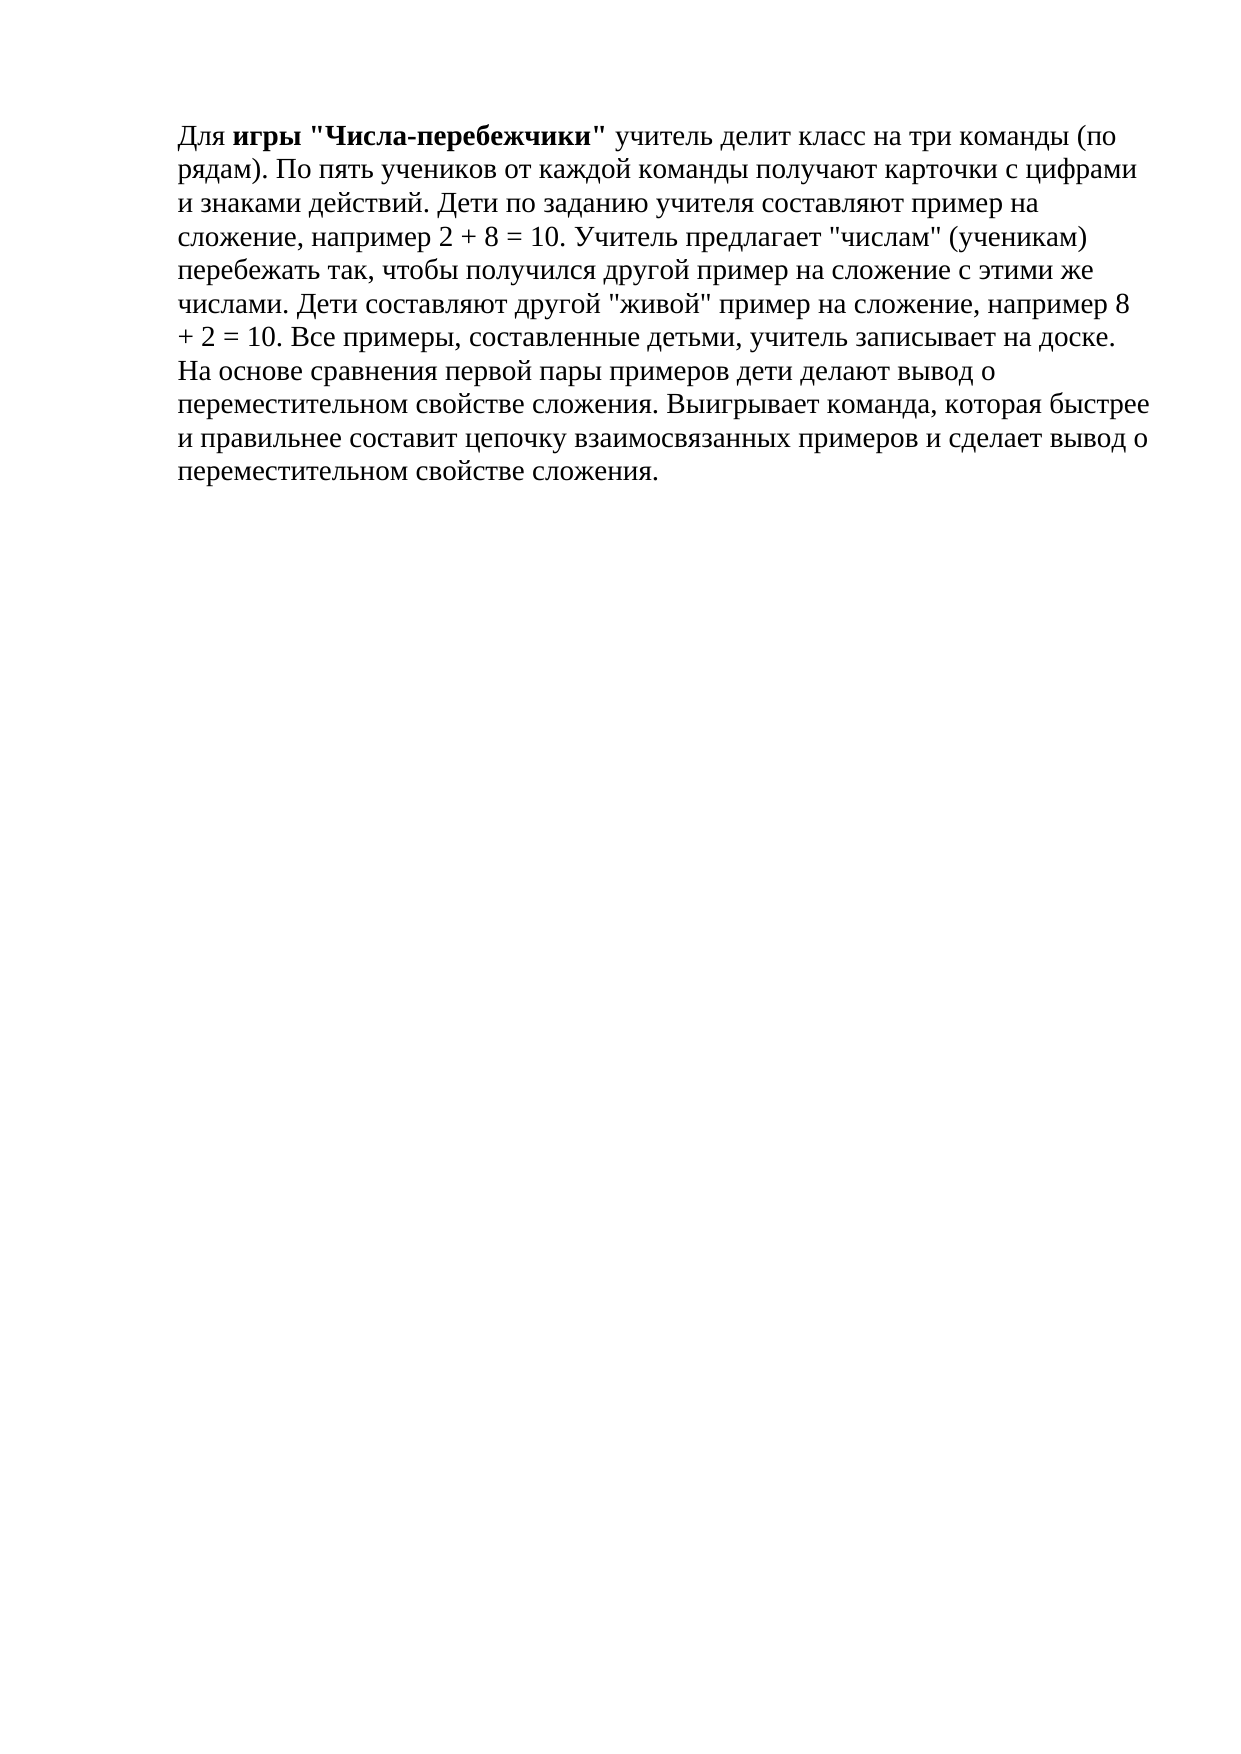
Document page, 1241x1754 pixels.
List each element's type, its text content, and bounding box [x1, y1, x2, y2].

text Для игры "Числа-перебежчики" учитель делит класс на три команды (по рядам). По пять учеников от каждой команды получают карточки с цифрами и знаками действий. Дети по заданию учителя составляют пример на сложение, например 2 + 8 = 10. Учитель предлагает "числам" (ученикам) перебежать так, чтобы получился другой пример на сложение с этими же числами. Дети составляют другой "живой" пример на сложение, например 8 + 2 = 10. Все примеры, составленные детьми, учитель записывает на доске. На основе сравнения первой пары примеров дети делают вывод о переместительном свойстве сложения. Выигрывает команда, которая быстрее и правильнее составит цепочку взаимосвязанных примеров и сделает вывод о переместительном свойстве сложения. [177, 118, 1152, 487]
